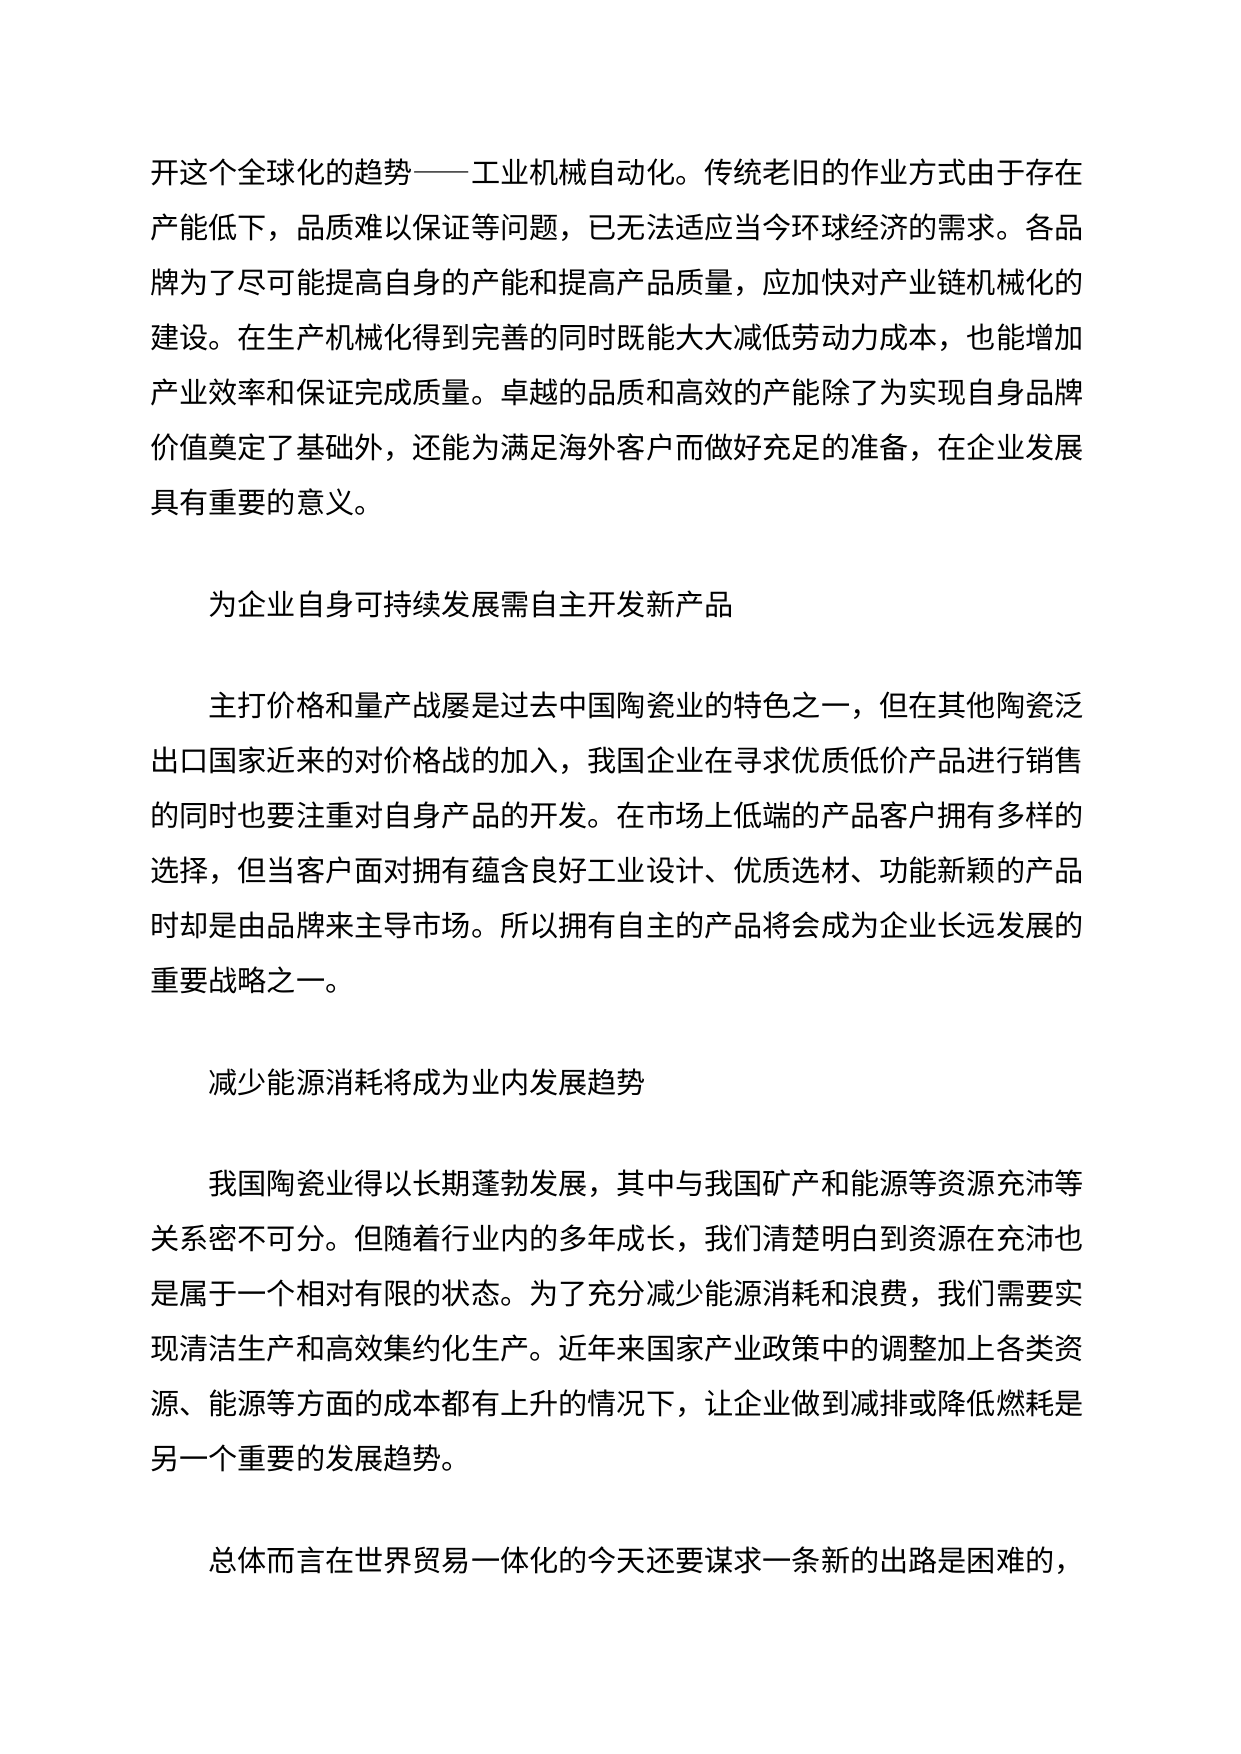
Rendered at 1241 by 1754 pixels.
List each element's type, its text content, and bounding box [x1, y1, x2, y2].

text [150, 1537, 1090, 1579]
text 减少能源消耗将成为业内发展趋势 [150, 1059, 1090, 1101]
text 为企业自身可持续发展需自主开发新产品 [150, 581, 1090, 623]
text 主打价格和量产战屡是过去中国陶瓷业的特色之一，但在其他陶瓷泛出口国家近来的对价格战的加入，我国企业在寻求优质低价产品进行销售的同时也要注重对自身产品的开发。在市场上低端的产品客户拥有多样的选择，但当客户面对拥有蕴含良好工业设计、优质选材、功能新颖的产品时却是由品牌来主导市场。所以拥有自主的产品将会成为企业长远发展的重要战略之一。 [150, 683, 1090, 1000]
text 我国陶瓷业得以长期蓬勃发展，其中与我国矿产和能源等资源充沛等关系密不可分。但随着行业内的多年成长，我们清楚明白到资源在充沛也是属于一个相对有限的状态。为了充分减少能源消耗和浪费，我们需要实现清洁生产和高效集约化生产。近年来国家产业政策中的调整加上各类资源、能源等方面的成本都有上升的情况下，让企业做到减排或降低燃耗是另一个重要的发展趋势。 [150, 1161, 1090, 1478]
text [150, 150, 1090, 522]
